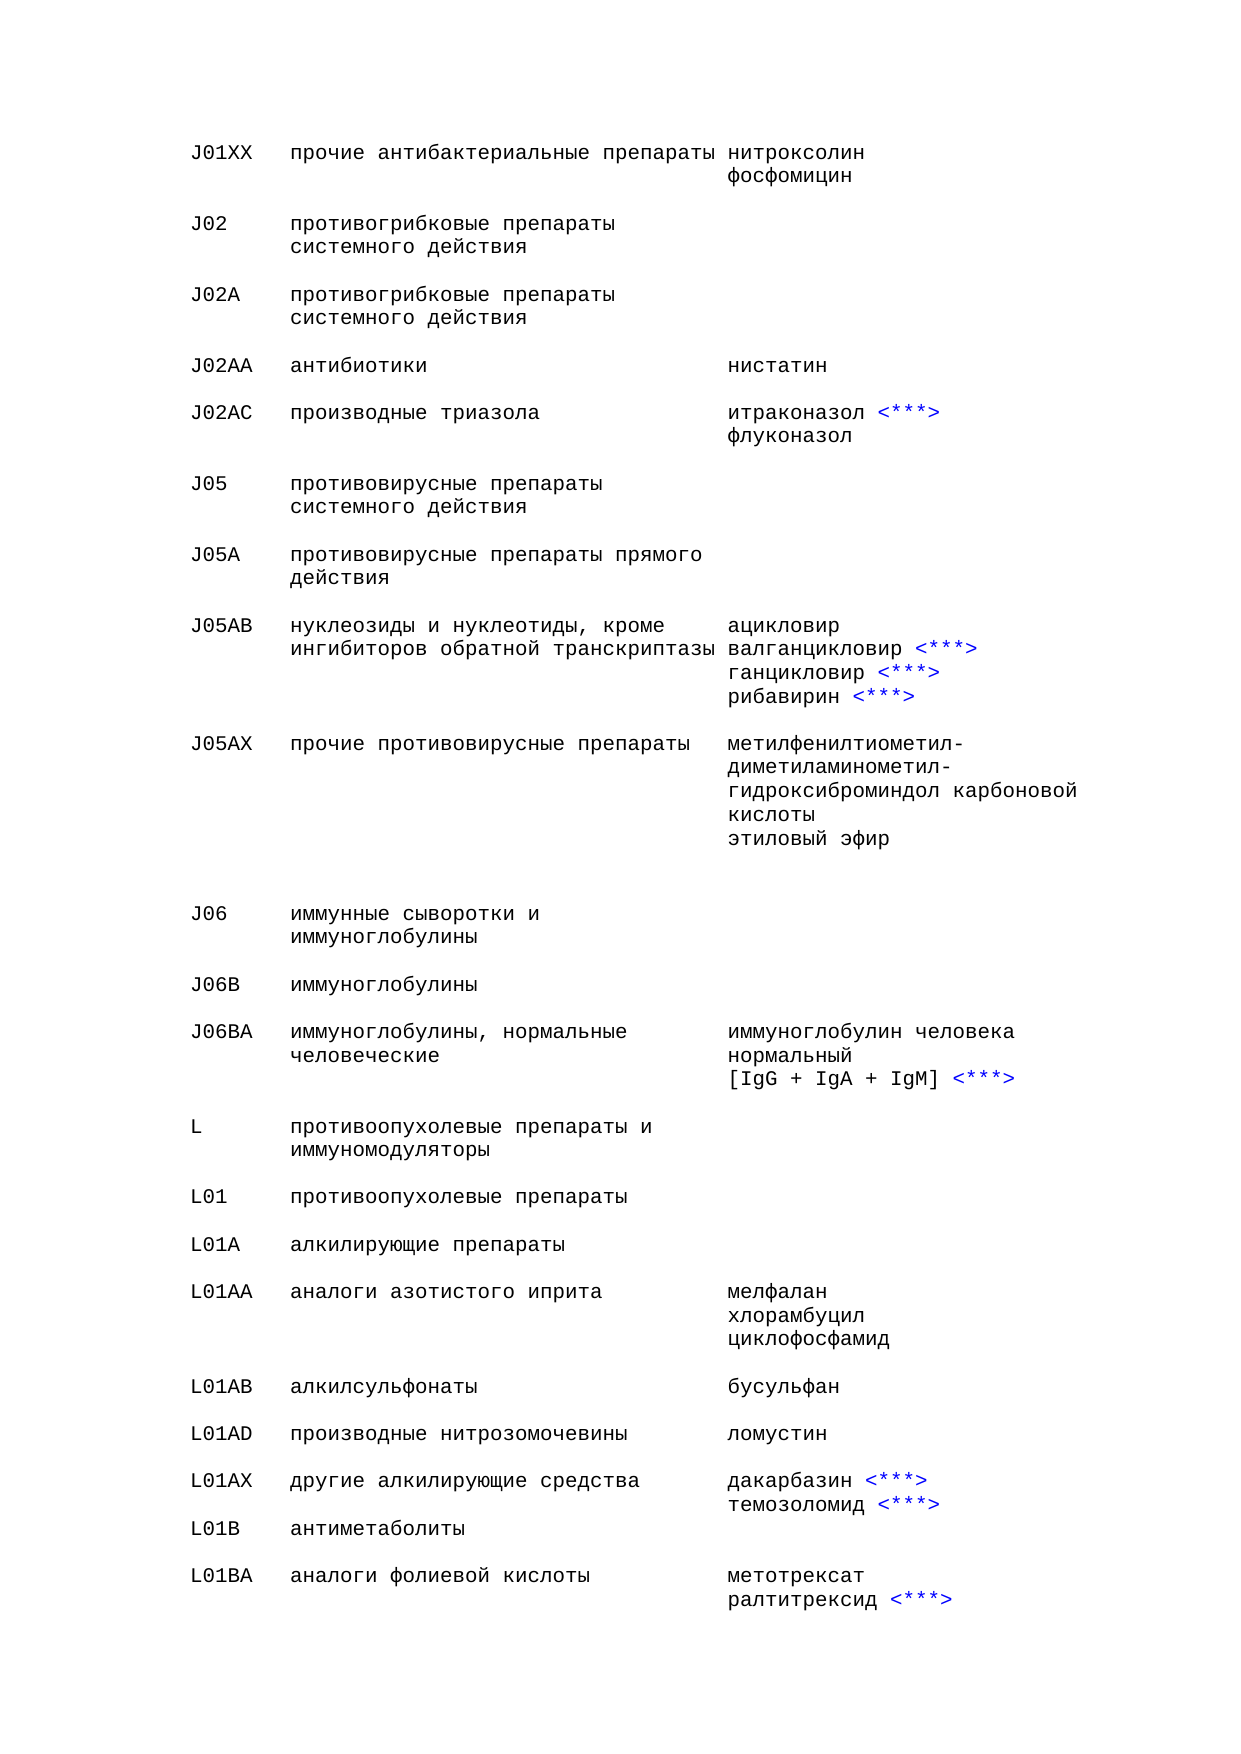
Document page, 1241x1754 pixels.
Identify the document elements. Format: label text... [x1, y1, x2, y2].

text иммуномодуляторы [177, 1139, 1152, 1163]
text рибавирин <***> [177, 686, 1152, 709]
text ралтитрексид <***> [177, 1588, 1152, 1612]
text человеческие нормальный [177, 1045, 1152, 1068]
text J02AC производные триазола итраконазол <***> [177, 378, 1152, 426]
text L01AA аналоги азотистого иприта мелфалан [177, 1257, 1152, 1305]
text иммуноглобулины [177, 926, 1152, 950]
text J06BA иммуноглобулины, нормальные иммуноглобулин человека [177, 1021, 1152, 1045]
text L01BA аналоги фолиевой кислоты метотрексат [177, 1541, 1152, 1588]
text L01AX другие алкилирующие средства дакарбазин <***> [177, 1470, 1152, 1494]
text ингибиторов обратной транскриптазы валганцикловир <***> [177, 638, 1152, 662]
text J05AB нуклеозиды и нуклеотиды, кроме ацикловир [177, 615, 1152, 638]
text этиловый эфир [177, 827, 1152, 851]
text J02A противогрибковые препараты [177, 260, 1152, 307]
text J06B иммуноглобулины [177, 950, 1152, 997]
text гидроксиброминдол карбоновой [177, 780, 1152, 804]
text системного действия [177, 496, 1152, 520]
text системного действия [177, 236, 1152, 260]
text J05A противовирусные препараты прямого [177, 520, 1152, 567]
text L01B антиметаболиты [177, 1518, 1152, 1541]
text L01AD производные нитрозомочевины ломустин [177, 1399, 1152, 1447]
text J01XX прочие антибактериальные препараты нитроксолин [177, 118, 1152, 165]
text [IgG + IgA + IgM] <***> [177, 1068, 1152, 1092]
text J02 противогрибковые препараты [177, 213, 1152, 236]
text L01AB алкилсульфонаты бусульфан [177, 1376, 1152, 1399]
text кислоты [177, 804, 1152, 827]
text L противоопухолевые препараты и [177, 1092, 1152, 1139]
text L01 противоопухолевые препараты [177, 1163, 1152, 1210]
text циклофосфамид [177, 1328, 1152, 1352]
text темозоломид <***> [177, 1494, 1152, 1518]
text диметиламинометил- [177, 757, 1152, 780]
text J02AA антибиотики нистатин [177, 331, 1152, 378]
text ганцикловир <***> [177, 662, 1152, 686]
text действия [177, 567, 1152, 591]
text J05 противовирусные препараты [177, 449, 1152, 496]
text J05AX прочие противовирусные препараты метилфенилтиометил- [177, 733, 1152, 757]
text L01A алкилирующие препараты [177, 1210, 1152, 1257]
text J06 иммунные сыворотки и [177, 903, 1152, 926]
text фосфомицин [177, 165, 1152, 189]
text хлорамбуцил [177, 1305, 1152, 1328]
text флуконазол [177, 426, 1152, 449]
text системного действия [177, 307, 1152, 331]
